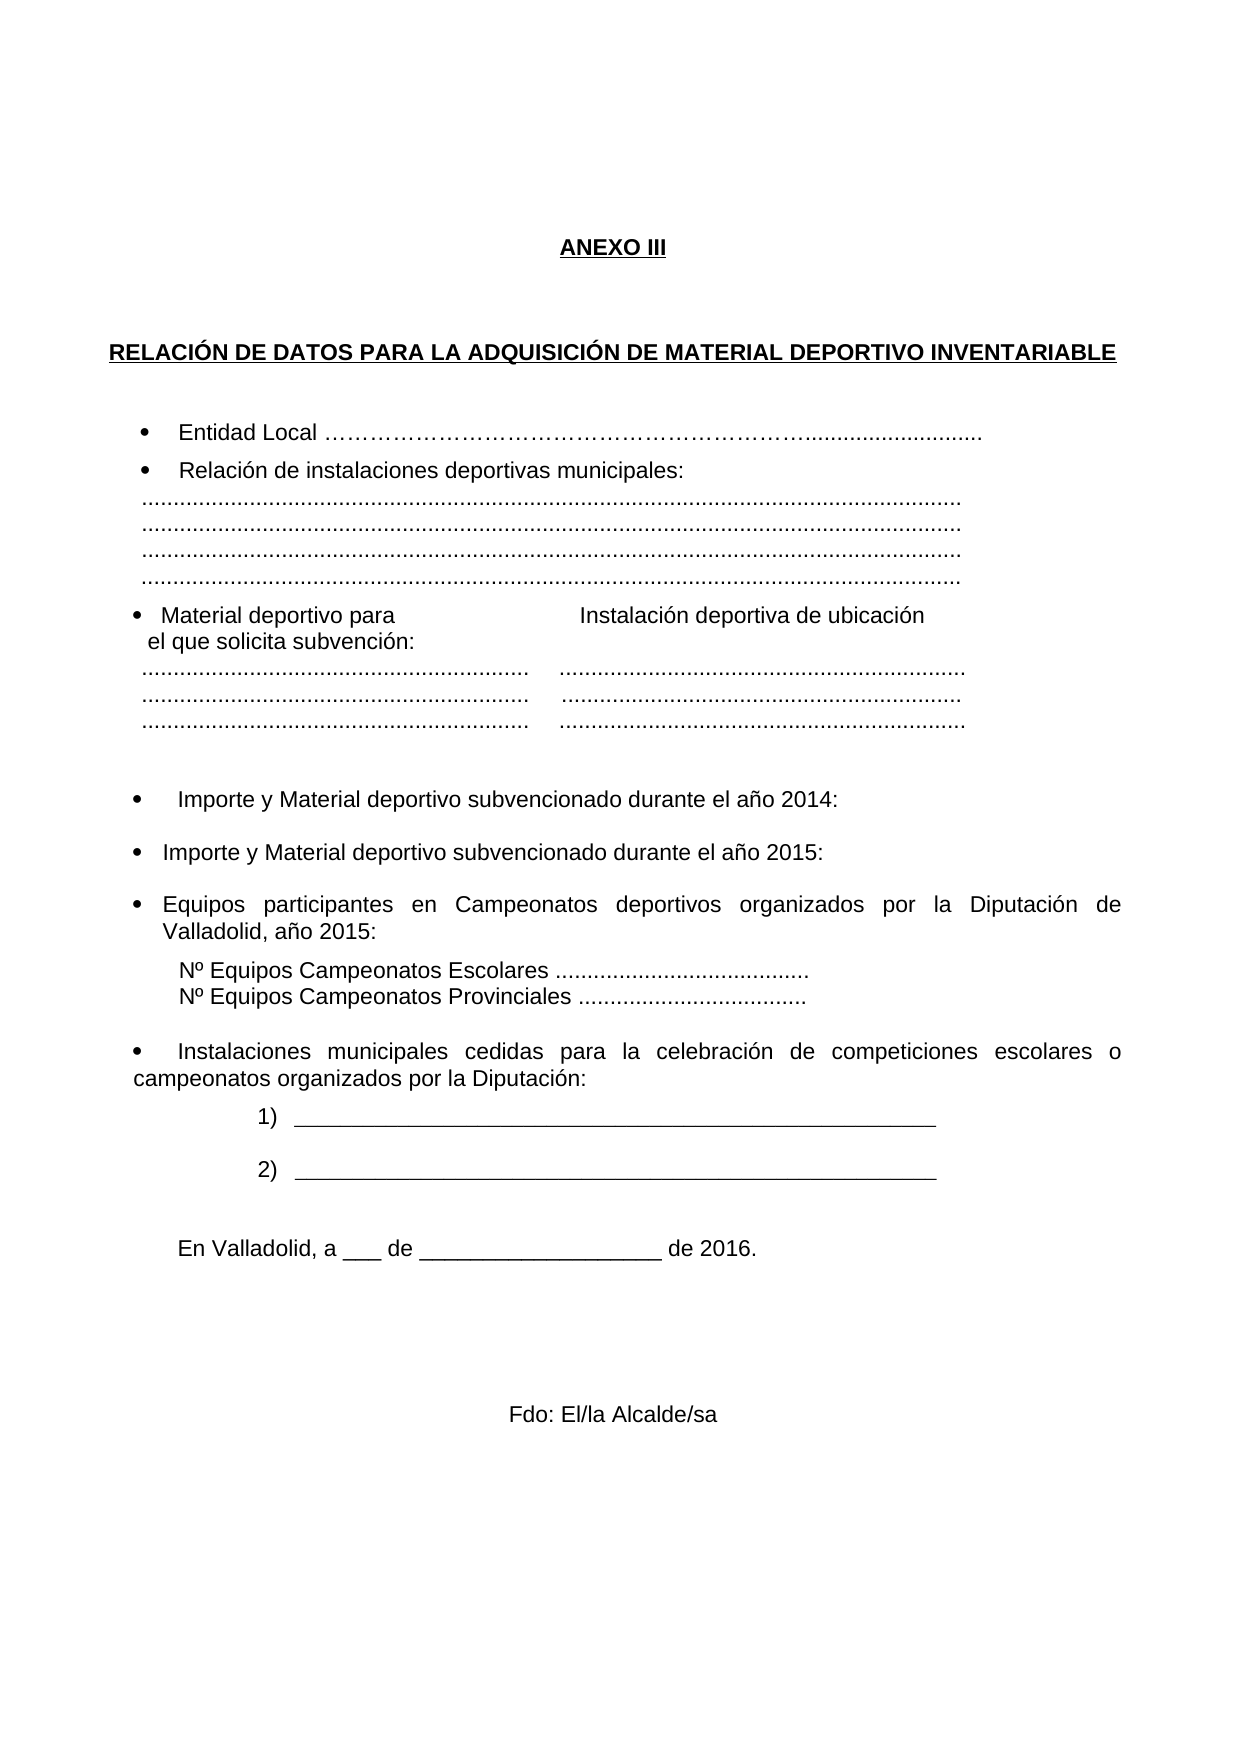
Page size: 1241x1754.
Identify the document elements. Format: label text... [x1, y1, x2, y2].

text ................................................................................................................................. [141, 510, 1122, 536]
list Material deportivo para Instalación deportiva de ubicación [133, 602, 1122, 628]
text ANEXO III [103, 234, 1122, 260]
list Equipos participantes en Campeonatos deportivos organizados por la Diputación de Valladolid, año 2015: [133, 891, 1122, 944]
text ................................................................................................................................. [141, 536, 1122, 563]
text ................................................................................................................................. [141, 563, 1122, 589]
list Instalaciones municipales cedidas para la celebración de competiciones escolares o campeonatos organizados por la Diputación: [133, 1038, 1122, 1091]
list Relación de instalaciones deportivas municipales: [141, 457, 1122, 484]
list Importe y Material deportivo subvencionado durante el año 2014: [133, 786, 1122, 812]
text ................................................................................................................................. [141, 484, 1122, 510]
text ............................................................. ............................................................... [103, 681, 1122, 707]
list Importe y Material deportivo subvencionado durante el año 2015: [133, 839, 1122, 865]
list ________________________________________________________ [257, 1103, 1122, 1130]
subtitle En Valladolid, a ___ de ___________________ de 2016. [103, 1235, 1122, 1262]
text el que solicita subvención: [141, 628, 1122, 654]
text Fdo: El/la Alcalde/sa [103, 1401, 1122, 1427]
subtitle RELACIÓN DE DATOS PARA LA ADQUISICIÓN DE MATERIAL DEPORTIVO INVENTARIABLE [103, 339, 1122, 366]
text ............................................................. ................................................................ [103, 707, 1122, 733]
text Nº Equipos Campeonatos Escolares ........................................ [141, 957, 1122, 983]
text Nº Equipos Campeonatos Provinciales .................................... [141, 983, 1122, 1009]
list Entidad Local ………………………………………………………............................ [141, 418, 1122, 445]
list ________________________________________________________ [257, 1156, 1122, 1183]
text ............................................................. ................................................................ [103, 654, 1122, 681]
